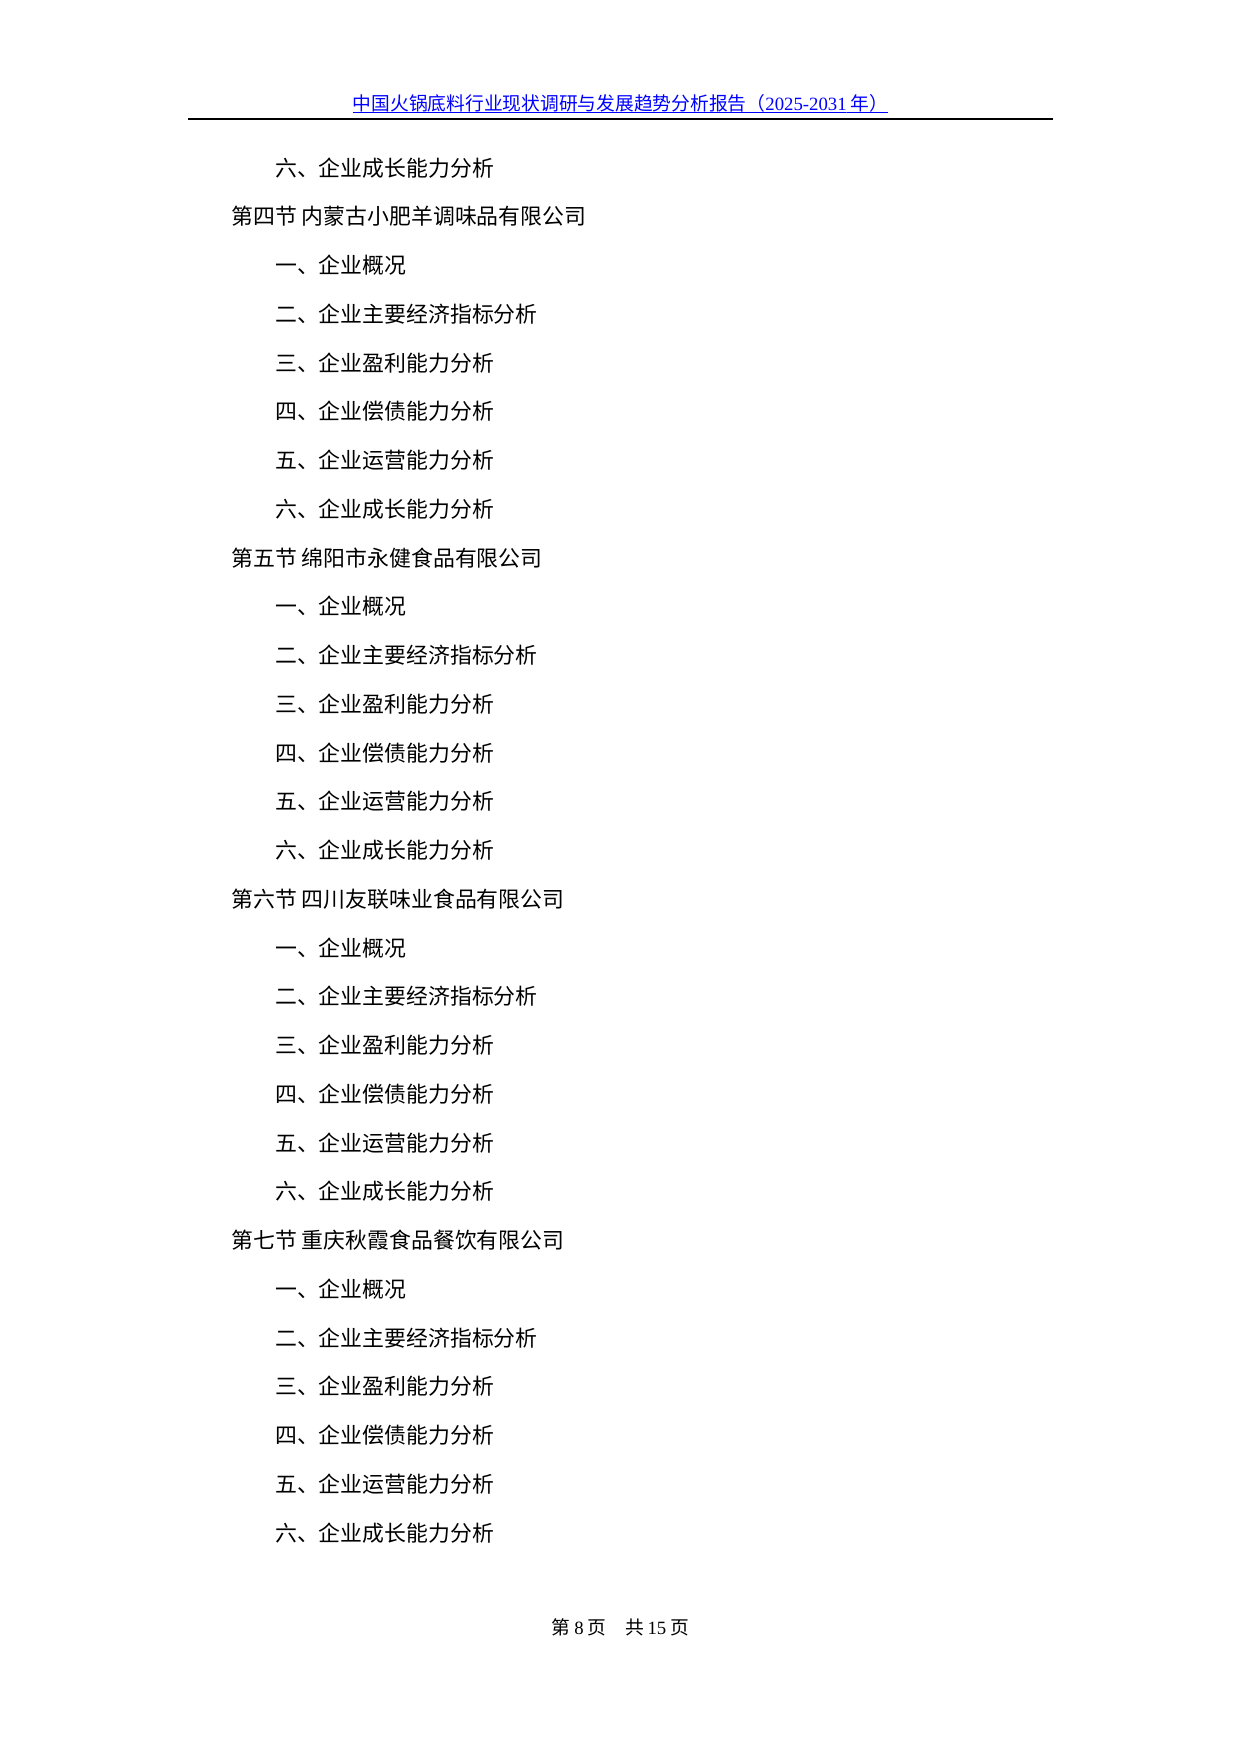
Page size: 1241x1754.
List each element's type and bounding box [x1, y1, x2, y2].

text [187, 150, 1053, 1548]
